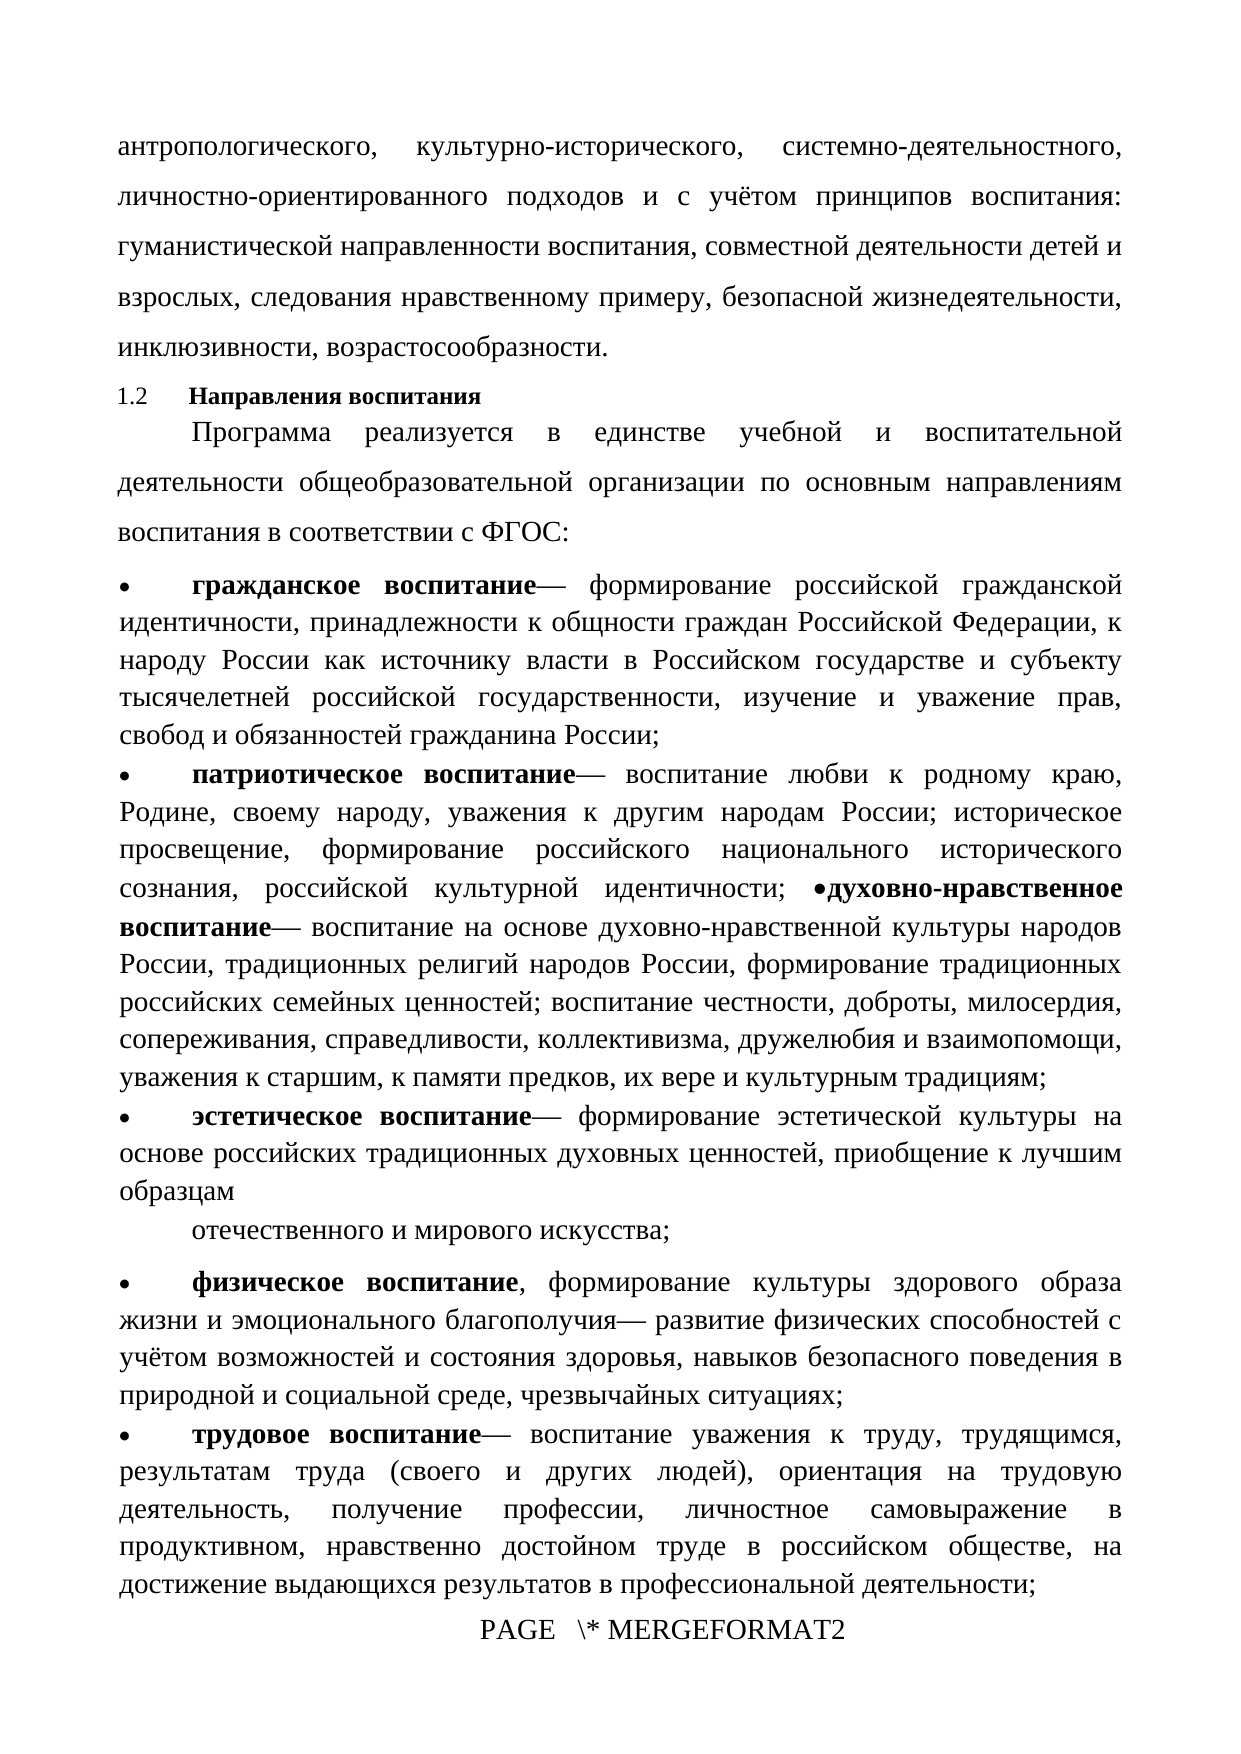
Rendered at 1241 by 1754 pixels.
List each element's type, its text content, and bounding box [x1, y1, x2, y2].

list патриотическое воспитание— воспитание любви к родному краю, Родине, своему народу, уважения к другим народам России; историческое просвещение, формирование российского национального исторического сознания, российской культурной идентичности; •духовно-нравственное воспитание— воспитание на основе духовно-нравственной культуры народов России, традиционных религий народов России, формирование традиционных российских семейных ценностей; воспитание честности, доброты, милосердия, сопереживания, справедливости, коллективизма, дружелюбия и взаимопомощи, уважения к старшим, к памяти предков, их вере и культурным традициям; [118, 756, 1123, 1092]
text отечественного и мирового искусства; [117, 1212, 1123, 1246]
subtitle 1.2 Направления воспитания [116, 381, 1133, 410]
list эстетическое воспитание— формирование эстетической культуры на основе российских традиционных духовных ценностей, приобщение к лучшим образцам [118, 1098, 1123, 1207]
text Программа реализуется в единстве учебной и воспитательной деятельности общеобразовательной организации по основным направлениям воспитания в соответствии с ФГОС: [117, 414, 1123, 548]
list трудовое воспитание— воспитание уважения к труду, трудящимся, результатам труда (своего и других людей), ориентация на трудовую деятельность, получение профессии, личностное самовыражение в продуктивном, нравственно достойном труде в российском обществе, на достижение выдающихся результатов в профессиональной деятельности; [118, 1416, 1123, 1599]
list гражданское воспитание— формирование российской гражданской идентичности, принадлежности к общности граждан Российской Федерации, к народу России как источнику власти в Российском государстве и субъекту тысячелетней российской государственности, изучение и уважение прав, свобод и обязанностей гражданина России; [118, 567, 1123, 750]
list физическое воспитание, формирование культуры здорового образа жизни и эмоционального благополучия— развитие физических способностей с учётом возможностей и состояния здоровья, навыков безопасного поведения в природной и социальной среде, чрезвычайных ситуациях; [118, 1264, 1123, 1410]
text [117, 128, 1123, 363]
